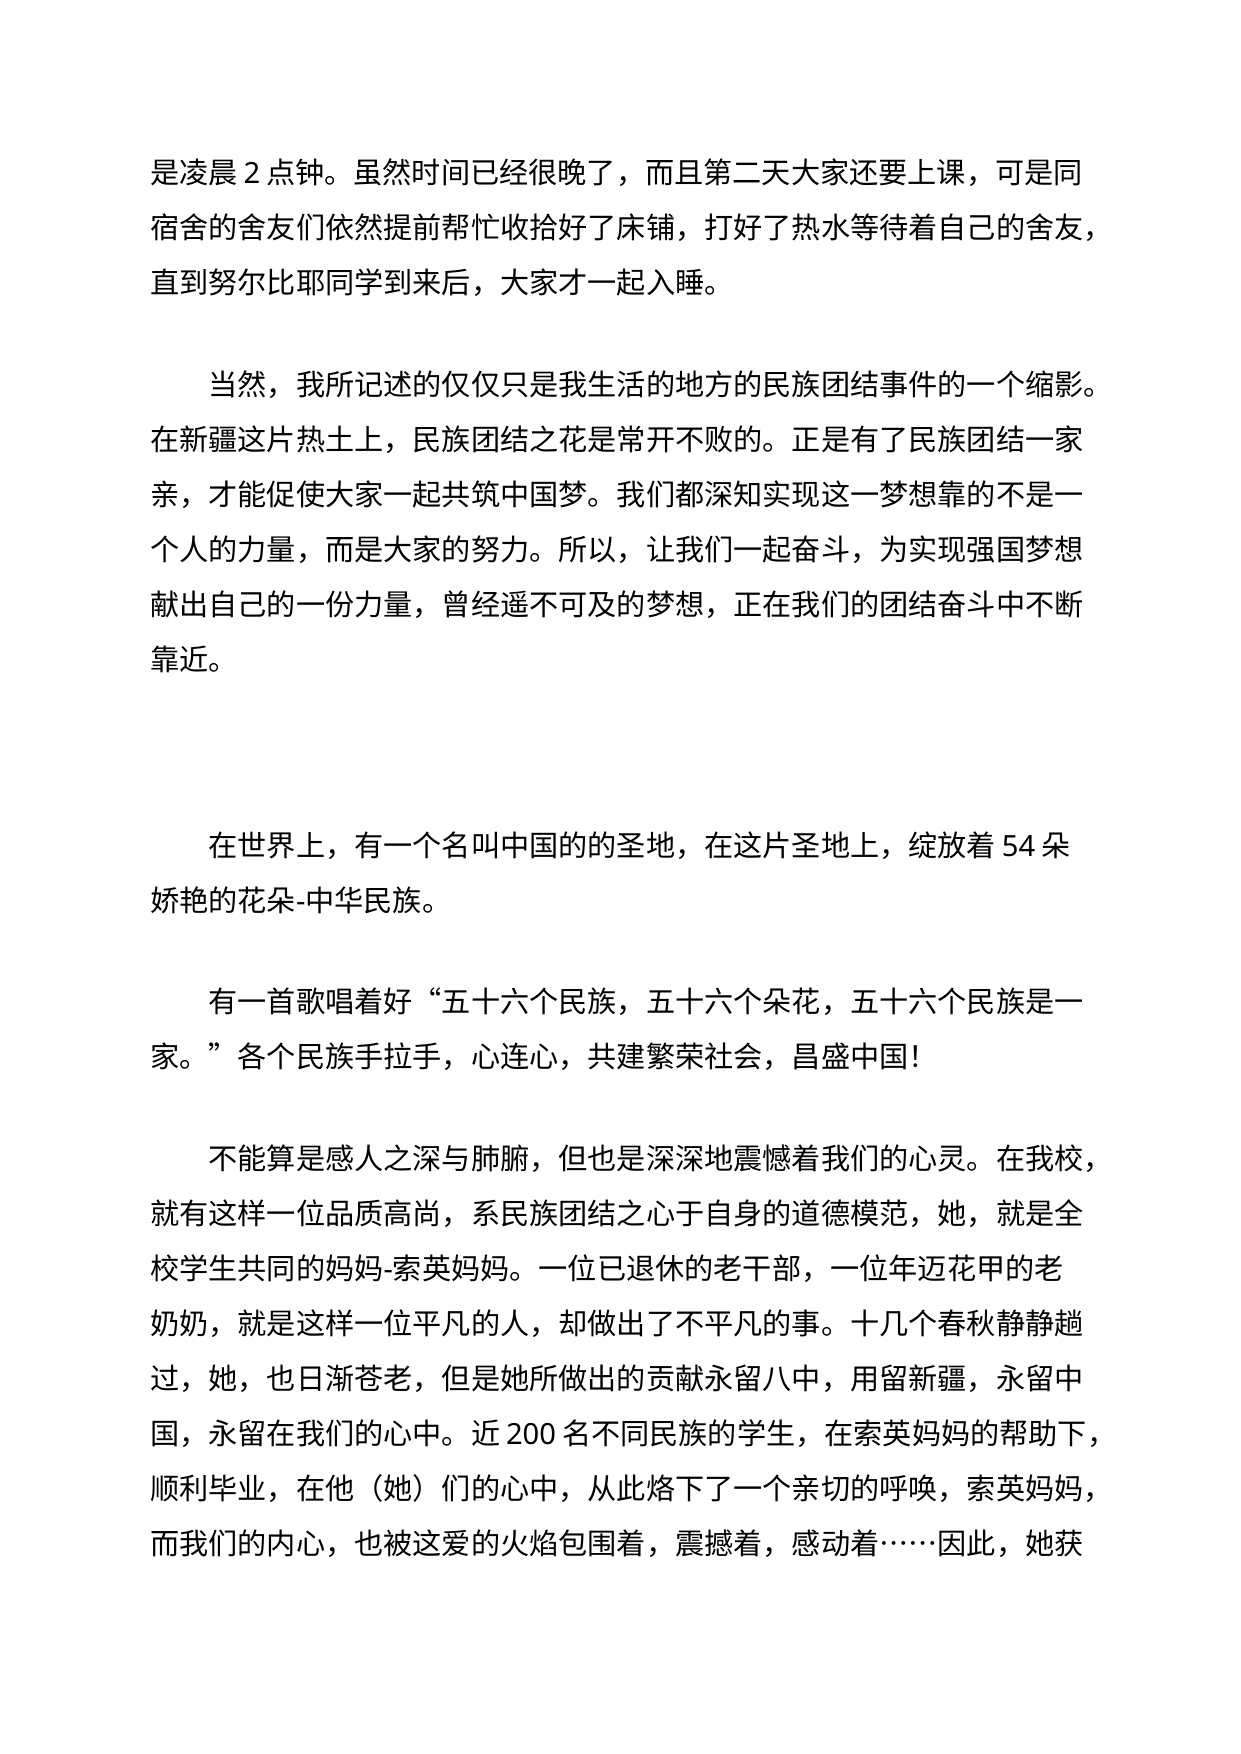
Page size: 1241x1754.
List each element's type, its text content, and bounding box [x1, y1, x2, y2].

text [150, 150, 1090, 302]
text 有一首歌唱着好“五十六个民族，五十六个朵花，五十六个民族是一家。”各个民族手拉手，心连心，共建繁荣社会，昌盛中国！ [150, 979, 1090, 1076]
text 当然，我所记述的仅仅只是我生活的地方的民族团结事件的一个缩影。在新疆这片热土上，民族团结之花是常开不败的。正是有了民族团结一家亲，才能促使大家一起共筑中国梦。我们都深知实现这一梦想靠的不是一个人的力量，而是大家的努力。所以，让我们一起奋斗，为实现强国梦想献出自己的一份力量，曾经遥不可及的梦想，正在我们的团结奋斗中不断靠近。 [150, 362, 1090, 678]
text 在世界上，有一个名叫中国的的圣地，在这片圣地上，绽放着54朵娇艳的花朵-中华民族。 [150, 822, 1090, 919]
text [150, 1136, 1090, 1562]
